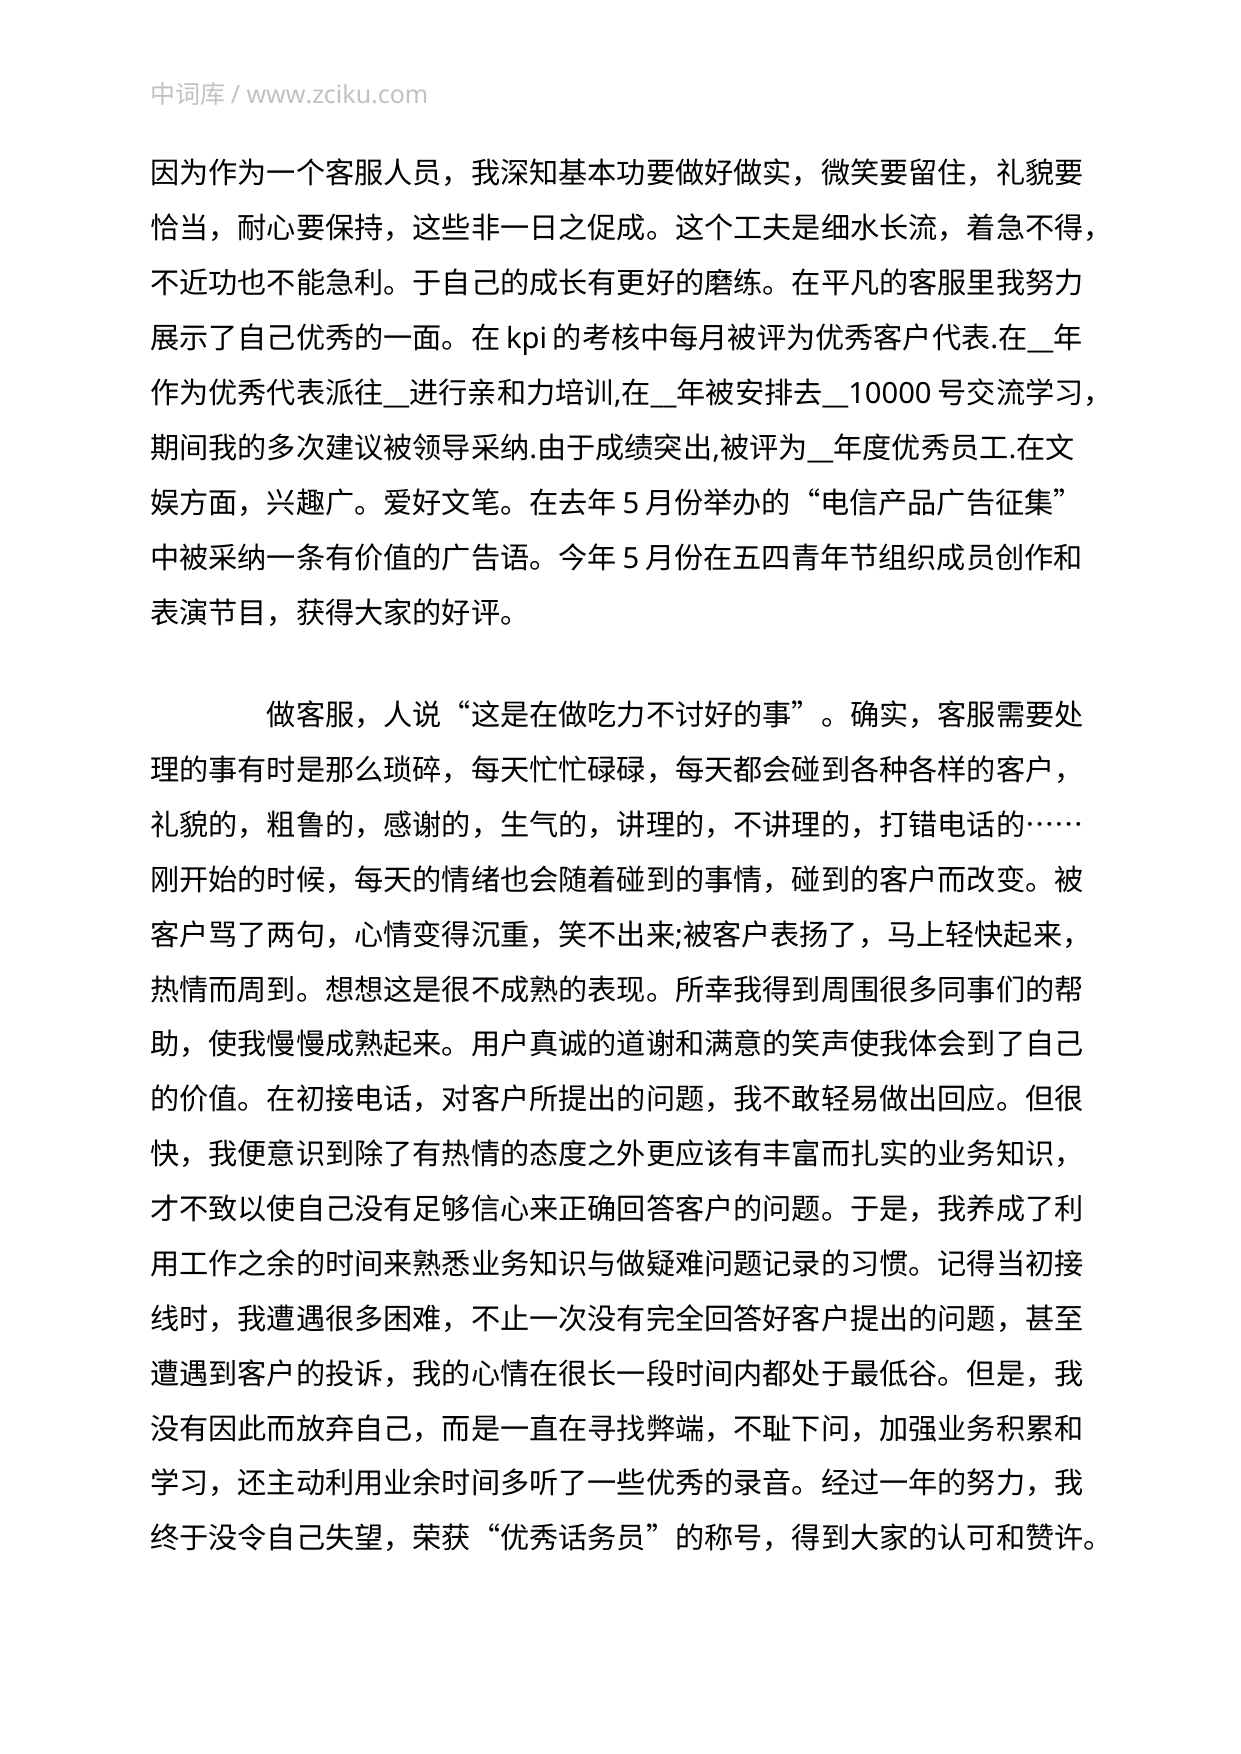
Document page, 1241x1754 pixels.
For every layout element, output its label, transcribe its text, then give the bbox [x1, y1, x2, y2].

text 做客服，人说“这是在做吃力不讨好的事”。确实，客服需要处理的事有时是那么琐碎，每天忙忙碌碌，每天都会碰到各种各样的客户，礼貌的，粗鲁的，感谢的，生气的，讲理的，不讲理的，打错电话的……刚开始的时候，每天的情绪也会随着碰到的事情，碰到的客户而改变。被客户骂了两句，心情变得沉重，笑不出来;被客户表扬了，马上轻快起来，热情而周到。想想这是很不成熟的表现。所幸我得到周围很多同事们的帮助，使我慢慢成熟起来。用户真诚的道谢和满意的笑声使我体会到了自己的价值。在初接电话，对客户所提出的问题，我不敢轻易做出回应。但很快，我便意识到除了有热情的态度之外更应该有丰富而扎实的业务知识，才不致以使自己没有足够信心来正确回答客户的问题。于是，我养成了利用工作之余的时间来熟悉业务知识与做疑难问题记录的习惯。记得当初接线时，我遭遇很多困难，不止一次没有完全回答好客户提出的问题，甚至遭遇到客户的投诉，我的心情在很长一段时间内都处于最低谷。但是，我没有因此而放弃自己，而是一直在寻找弊端，不耻下问，加强业务积累和学习，还主动利用业余时间多听了一些优秀的录音。经过一年的努力，我终于没令自己失望，荣获“优秀话务员”的称号，得到大家的认可和赞许。 [150, 691, 1090, 1557]
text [150, 150, 1090, 632]
